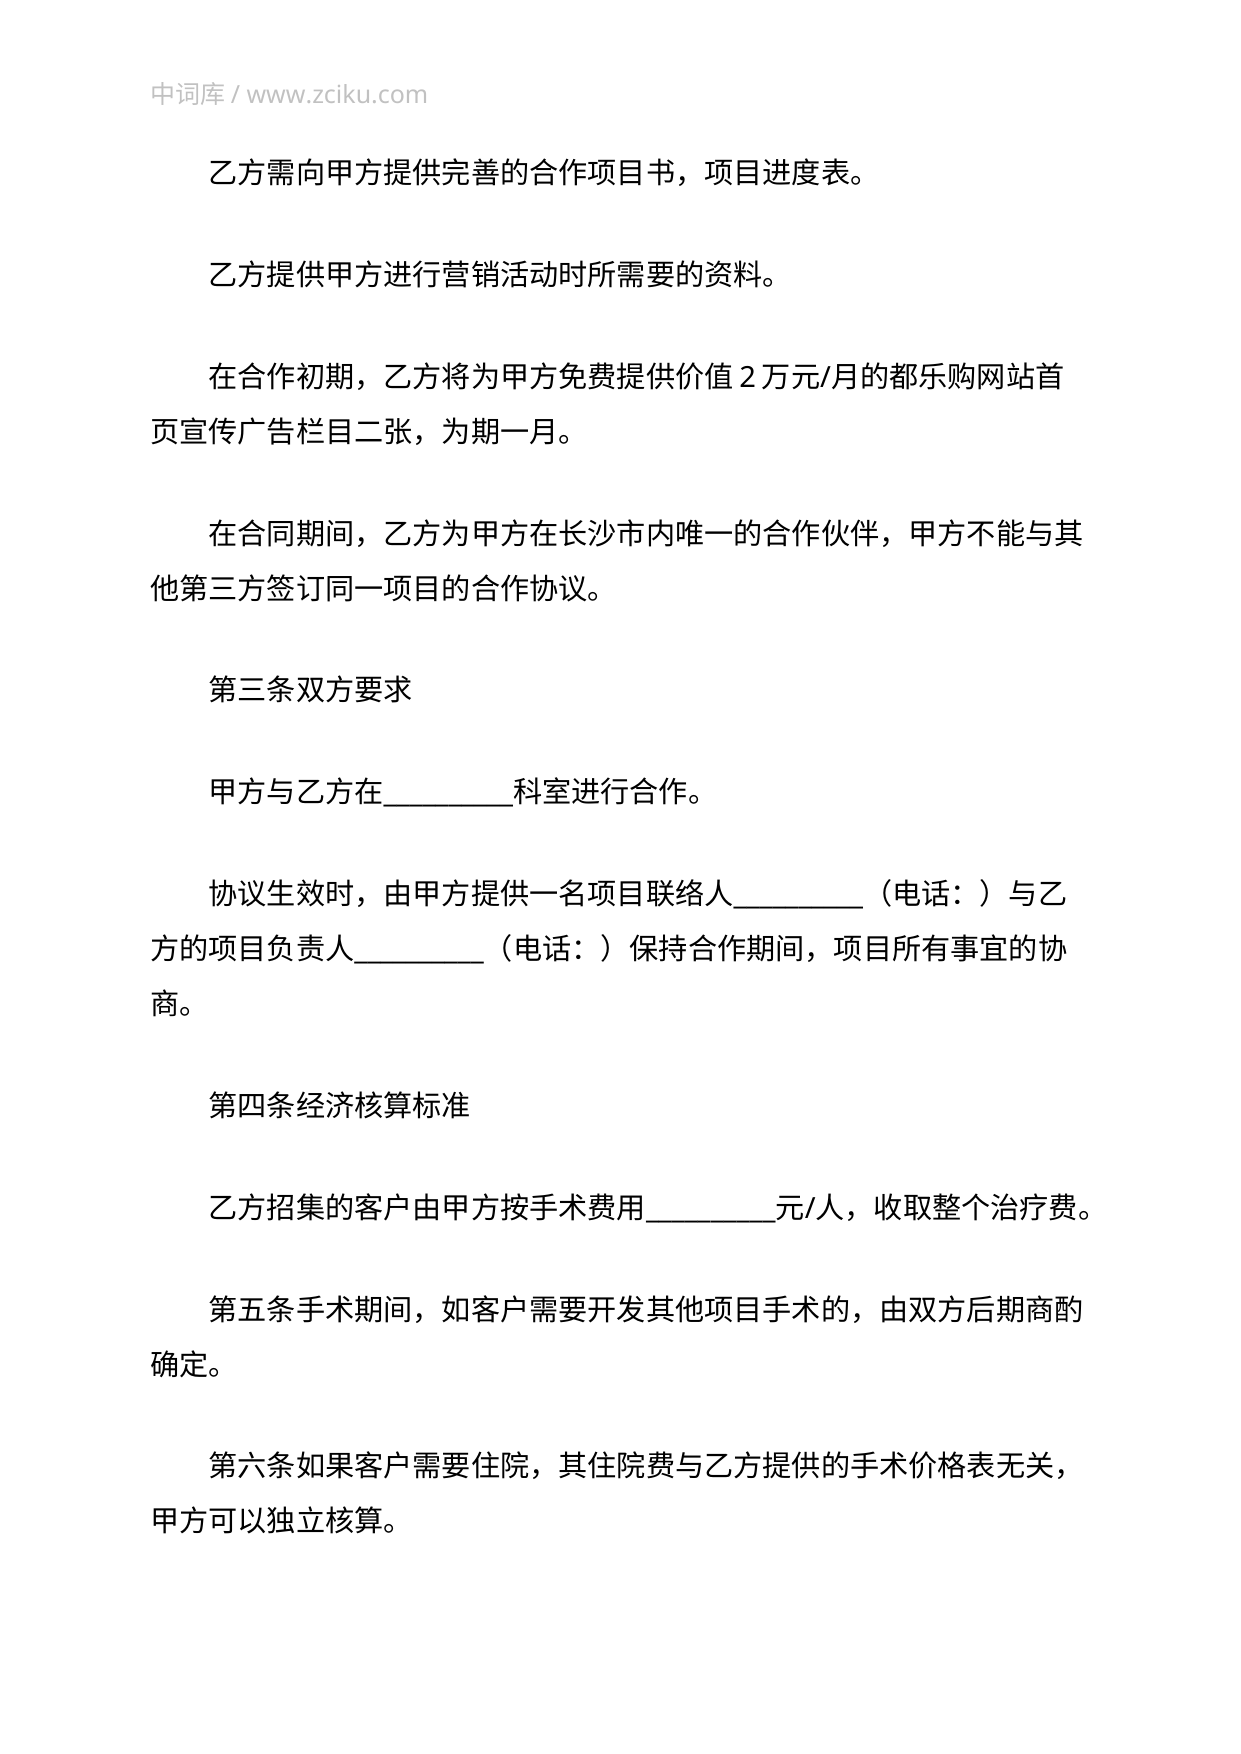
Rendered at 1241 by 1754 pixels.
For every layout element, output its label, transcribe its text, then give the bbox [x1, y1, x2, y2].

text 乙方招集的客户由甲方按手术费用__________元/人，收取整个治疗费。 [150, 1184, 1090, 1227]
text 第五条手术期间，如客户需要开发其他项目手术的，由双方后期商酌确定。 [150, 1286, 1090, 1383]
text 协议生效时，由甲方提供一名项目联络人__________（电话：）与乙方的项目负责人__________（电话：）保持合作期间，项目所有事宜的协商。 [150, 871, 1090, 1023]
text 乙方提供甲方进行营销活动时所需要的资料。 [150, 252, 1090, 294]
text 乙方需向甲方提供完善的合作项目书，项目进度表。 [150, 150, 1090, 192]
text 第四条经济核算标准 [150, 1082, 1090, 1125]
text 在合同期间，乙方为甲方在长沙市内唯一的合作伙伴，甲方不能与其他第三方签订同一项目的合作协议。 [150, 510, 1090, 607]
text 在合作初期，乙方将为甲方免费提供价值2万元/月的都乐购网站首页宣传广告栏目二张，为期一月。 [150, 353, 1090, 451]
text 甲方与乙方在__________科室进行合作。 [150, 769, 1090, 811]
text 第六条如果客户需要住院，其住院费与乙方提供的手术价格表无关，甲方可以独立核算。 [150, 1443, 1090, 1540]
text 第三条双方要求 [150, 667, 1090, 709]
